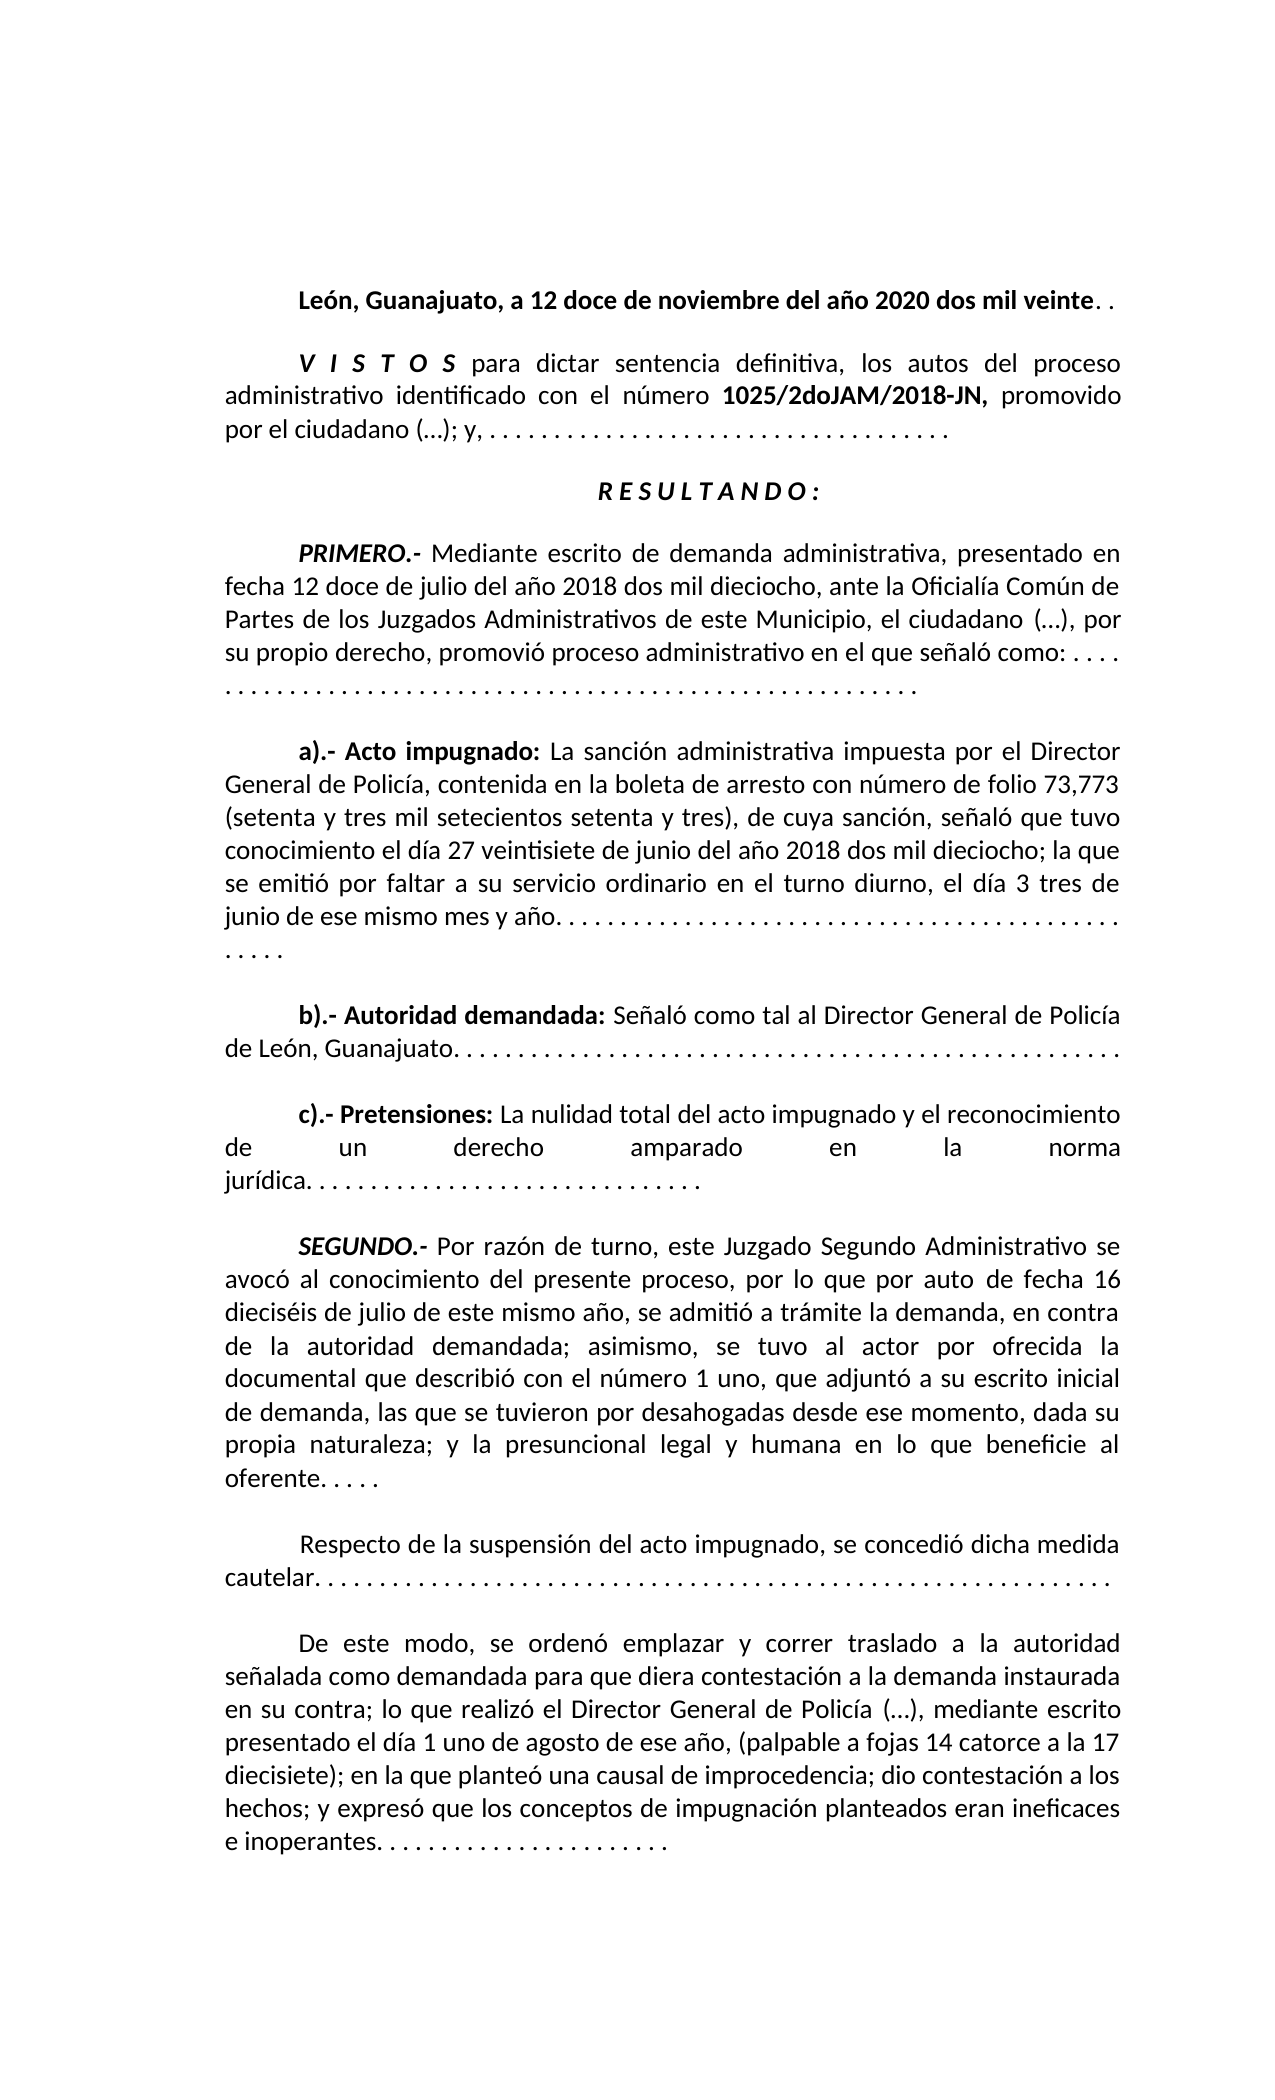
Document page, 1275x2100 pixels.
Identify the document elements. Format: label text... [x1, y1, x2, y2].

text R E S U L T A N D O : [224, 474, 1121, 507]
subtitle León, Guanajuato, a 12 doce de noviembre del año 2020 dos mil veinte. . [224, 283, 1121, 317]
text SEGUNDO.- Por razón de turno, este Juzgado Segundo Administrativo se avocó al conocimiento del presente proceso, por lo que por auto de fecha 16 dieciséis de julio de este mismo año, se admitió a trámite la demanda, en contra de la autoridad demandada; asimismo, se tuvo al actor por ofrecida la documental que describió con el número 1 uno, que adjuntó a su escrito inicial de demanda, las que se tuvieron por desahogadas desde ese momento, dada su propia naturaleza; y la presuncional legal y humana en lo que beneficie al oferente. . . . . [224, 1229, 1121, 1494]
text De este modo, se ordenó emplazar y correr traslado a la autoridad señalada como demandada para que diera contestación a la demanda instaurada en su contra; lo que realizó el Director General de Policía (…), mediante escrito presentado el día 1 uno de agosto de ese año, (palpable a fojas 14 catorce a la 17 diecisiete); en la que planteó una causal de improcedencia; dio contestación a los hechos; y expresó que los conceptos de impugnación planteados eran ineficaces e inoperantes. . . . . . . . . . . . . . . . . . . . . . . [224, 1626, 1121, 1857]
text c).- Pretensiones: La nulidad total del acto impugnado y el reconocimiento de un derecho amparado en la norma jurídica. . . . . . . . . . . . . . . . . . . . . . . . . . . . . . . [224, 1097, 1121, 1197]
text Respecto de la suspensión del acto impugnado, se concedió dicha medida cautelar. . . . . . . . . . . . . . . . . . . . . . . . . . . . . . . . . . . . . . . . . . . . . . . . . . . . . . . . . . . . . . [224, 1527, 1121, 1593]
text a).- Acto impugnado: La sanción administrativa impuesta por el Director General de Policía, contenida en la boleta de arresto con número de folio 73,773 (setenta y tres mil setecientos setenta y tres), de cuya sanción, señaló que tuvo conocimiento el día 27 veintisiete de junio del año 2018 dos mil dieciocho; la que se emitió por faltar a su servicio ordinario en el turno diurno, el día 3 tres de junio de ese mismo mes y año. . . . . . . . . . . . . . . . . . . . . . . . . . . . . . . . . . . . . . . . . . . . . . . . . [224, 734, 1121, 965]
text PRIMERO.- Mediante escrito de demanda administrativa, presentado en fecha 12 doce de julio del año 2018 dos mil dieciocho, ante la Oficialía Común de Partes de los Juzgados Administrativos de este Municipio, el ciudadano (…), por su propio derecho, promovió proceso administrativo en el que señaló como: . . . . . . . . . . . . . . . . . . . . . . . . . . . . . . . . . . . . . . . . . . . . . . . . . . . . . . . . . . [224, 536, 1121, 701]
text V I S T O S para dictar sentencia definitiva, los autos del proceso administrativo identificado con el número 1025/2doJAM/2018-JN, promovido por el ciudadano (…); y, . . . . . . . . . . . . . . . . . . . . . . . . . . . . . . . . . . . . [224, 346, 1121, 445]
text b).- Autoridad demandada: Señaló como tal al Director General de Policía de León, Guanajuato. . . . . . . . . . . . . . . . . . . . . . . . . . . . . . . . . . . . . . . . . . . . . . . . . . . . [224, 998, 1121, 1064]
